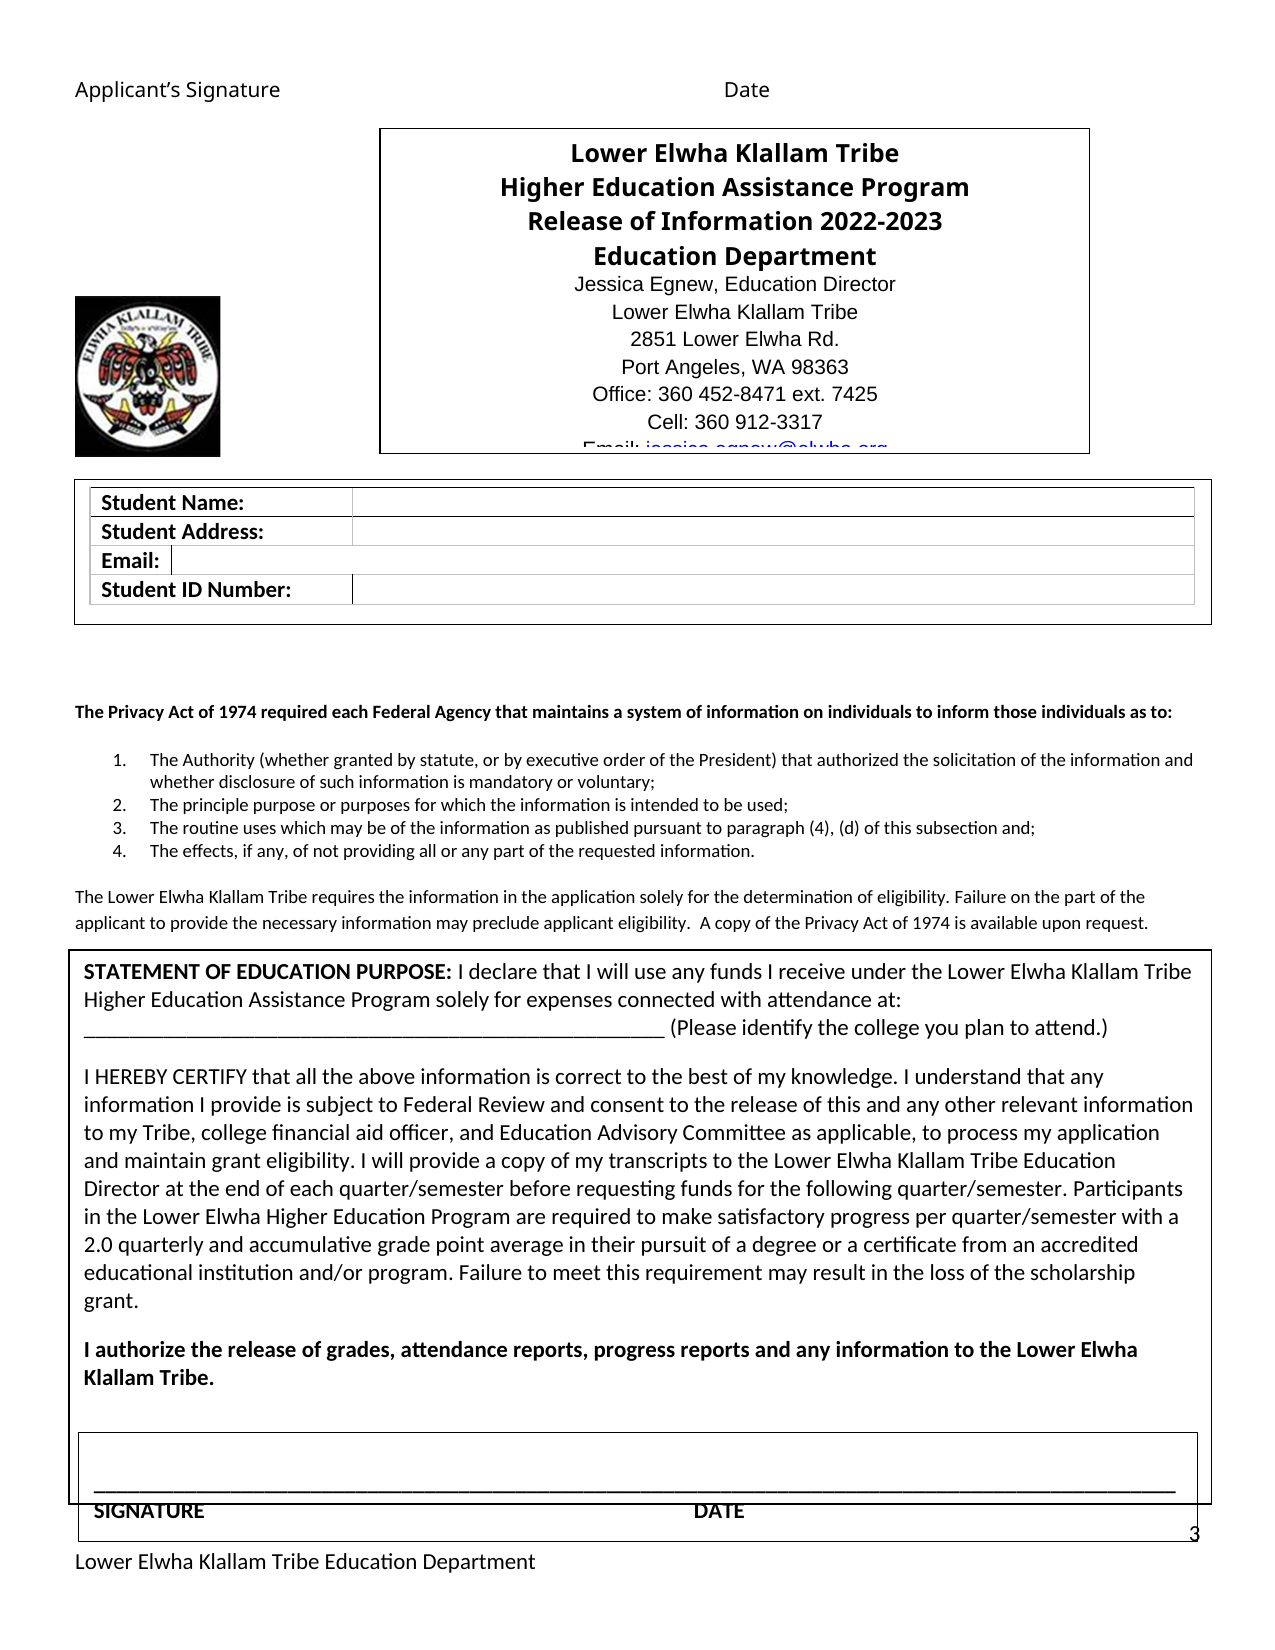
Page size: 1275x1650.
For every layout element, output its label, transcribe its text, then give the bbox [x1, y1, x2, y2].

list The principle purpose or purposes for which the information is intended to be used; [112, 793, 1200, 816]
list The routine uses which may be of the information as published pursuant to paragraph (4), (d) of this subsection and; [112, 816, 1200, 839]
text Applicant’s Signature Date [75, 75, 1200, 103]
text The Privacy Act of 1974 required each Federal Agency that maintains a system of information on individuals to inform those individuals as to: [75, 701, 1200, 723]
list The effects, if any, of not providing all or any part of the requested information. [112, 839, 1200, 862]
text The Lower Elwha Klallam Tribe requires the information in the application solely for the determination of eligibility. Failure on the part of the applicant to provide the necessary information may preclude applicant eligibility. A copy of the Privacy Act of 1974 is available upon request. [75, 885, 1200, 934]
list The Authority (whether granted by statute, or by executive order of the President) that authorized the solicitation of the information and whether disclosure of such information is mandatory or voluntary; [112, 748, 1200, 793]
picture [75, 296, 221, 457]
